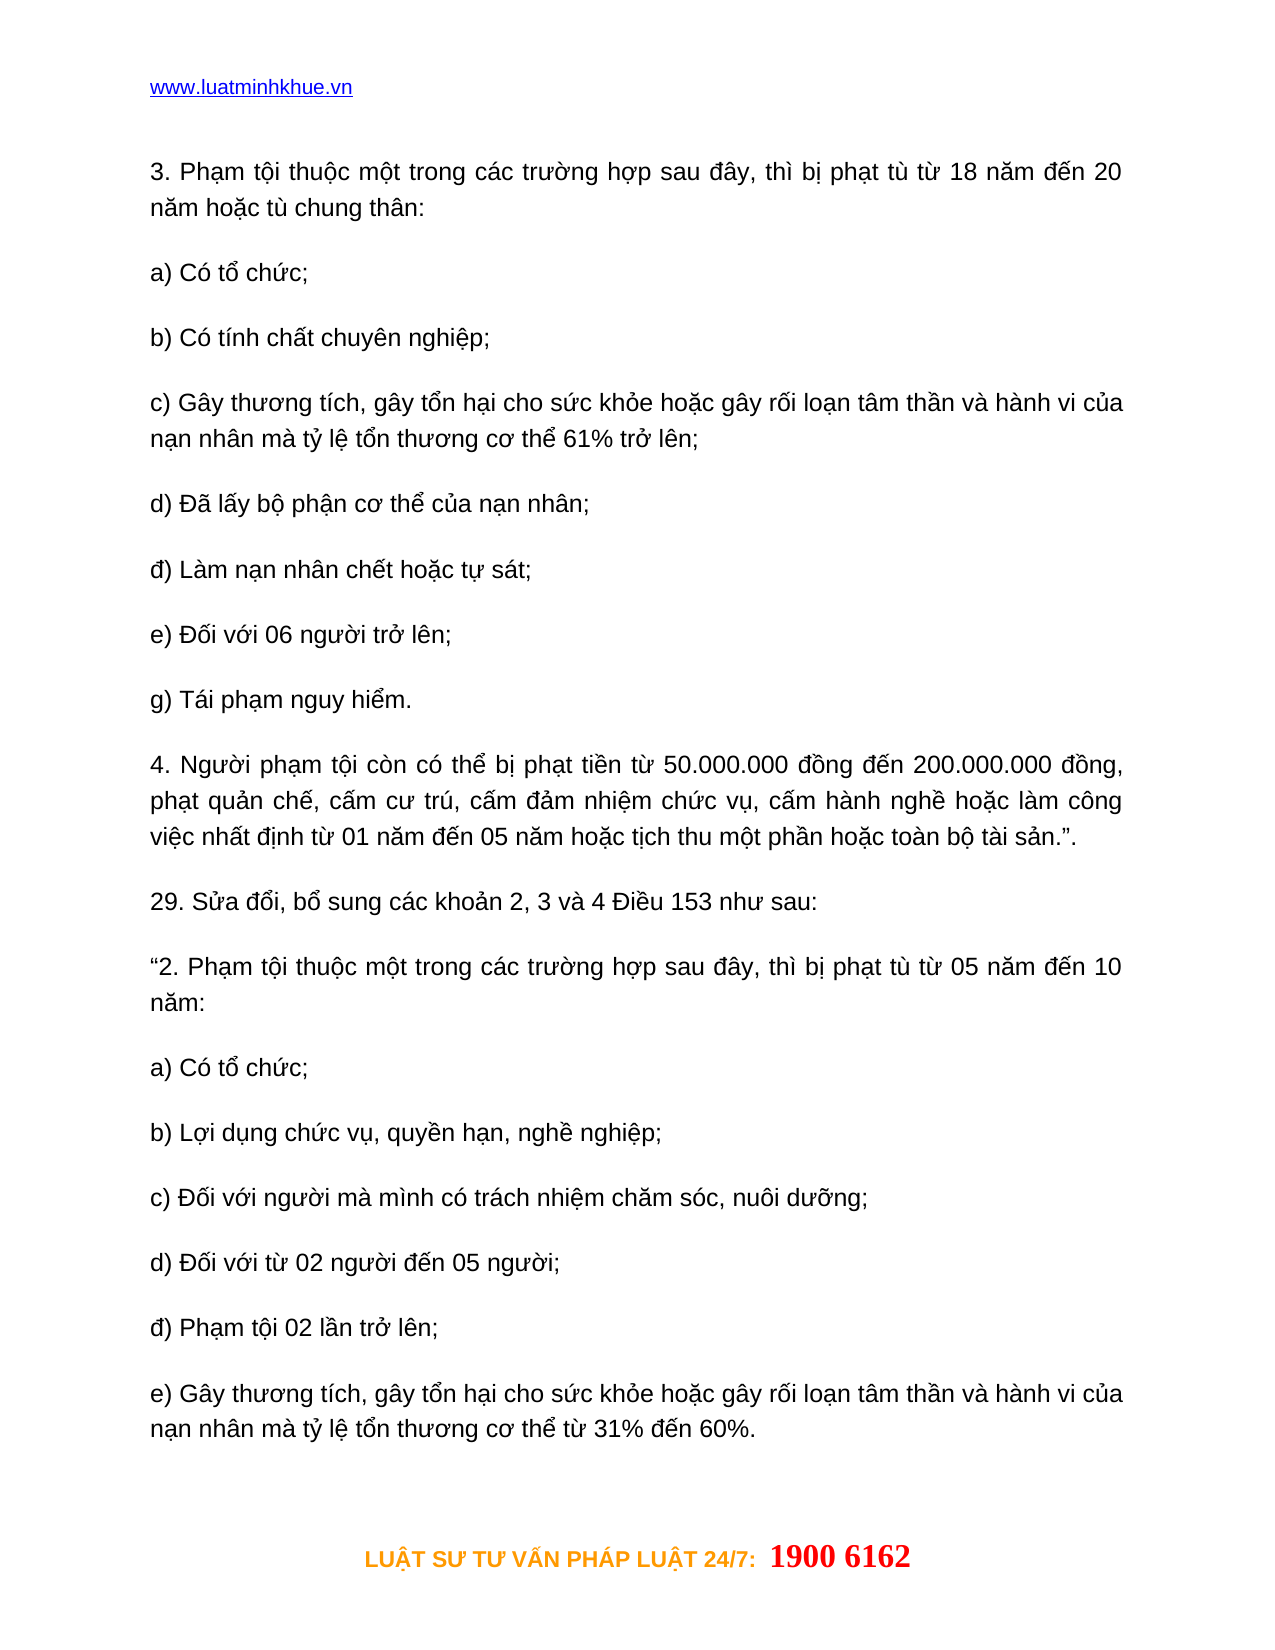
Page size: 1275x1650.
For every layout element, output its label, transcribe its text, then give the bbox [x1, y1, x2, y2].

text a) Có tổ chức; [150, 251, 1125, 287]
text d) Đối với từ 02 người đến 05 người; [150, 1241, 1125, 1277]
text c) Đối với người mà mình có trách nhiệm chăm sóc, nuôi dưỡng; [150, 1176, 1125, 1212]
text b) Lợi dụng chức vụ, quyền hạn, nghề nghiệp; [150, 1111, 1125, 1147]
text e) Gây thương tích, gây tổn hại cho sức khỏe hoặc gây rối loạn tâm thần và hành vi của nạn nhân mà tỷ lệ tổn thương cơ thể từ 31% đến 60%. [150, 1371, 1125, 1443]
text 4. Người phạm tội còn có thể bị phạt tiền từ 50.000.000 đồng đến 200.000.000 đồng, phạt quản chế, cấm cư trú, cấm đảm nhiệm chức vụ, cấm hành nghề hoặc làm công việc nhất định từ 01 năm đến 05 năm hoặc tịch thu một phần hoặc toàn bộ tài sản.”. [150, 743, 1125, 851]
text e) Đối với 06 người trở lên; [150, 612, 1125, 648]
text g) Tái phạm nguy hiểm. [150, 678, 1125, 713]
text 3. Phạm tội thuộc một trong các trường hợp sau đây, thì bị phạt tù từ 18 năm đến 20 năm hoặc tù chung thân: [150, 150, 1125, 222]
text “2. Phạm tội thuộc một trong các trường hợp sau đây, thì bị phạt tù từ 05 năm đến 10 năm: [150, 945, 1125, 1017]
text 29. Sửa đổi, bổ sung các khoản 2, 3 và 4 Điều 153 như sau: [150, 880, 1125, 916]
text đ) Phạm tội 02 lần trở lên; [150, 1306, 1125, 1342]
text a) Có tổ chức; [150, 1046, 1125, 1082]
text đ) Làm nạn nhân chết hoặc tự sát; [150, 547, 1125, 583]
text c) Gây thương tích, gây tổn hại cho sức khỏe hoặc gây rối loạn tâm thần và hành vi của nạn nhân mà tỷ lệ tổn thương cơ thể 61% trở lên; [150, 381, 1125, 453]
text b) Có tính chất chuyên nghiệp; [150, 316, 1125, 352]
text d) Đã lấy bộ phận cơ thể của nạn nhân; [150, 482, 1125, 518]
